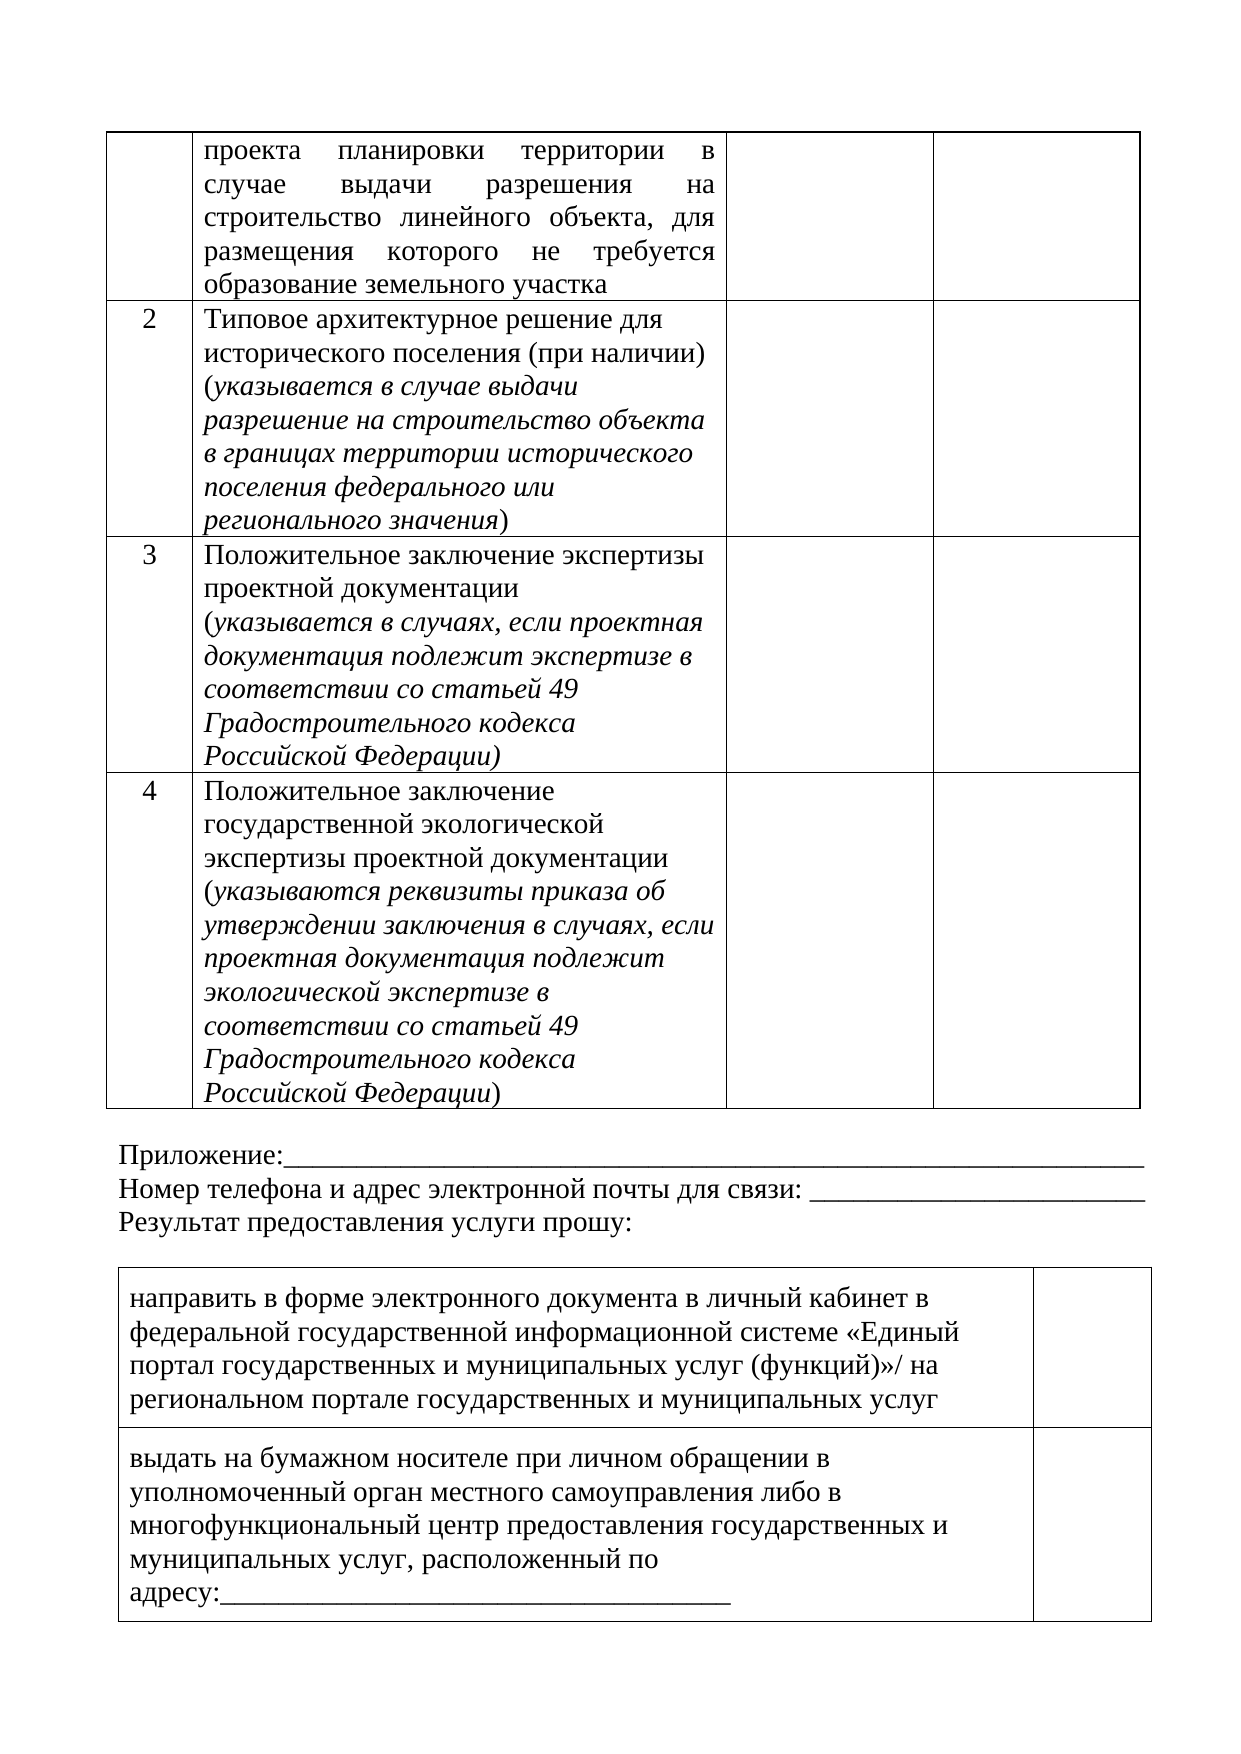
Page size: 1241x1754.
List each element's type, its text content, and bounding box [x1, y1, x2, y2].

table_cell [934, 537, 1139, 772]
table_cell 4 [107, 773, 192, 1108]
table_cell выдать на бумажном носителе при личном обращении в уполномоченный орган местного самоуправления либо в многофункциональный центр предоставления государственных и муниципальных услуг, расположенный по адресу:___________________________________ [119, 1428, 1033, 1621]
text Результат предоставления услуги прошу: [118, 1204, 1152, 1238]
text Номер телефона и адрес электронной почты для связи: _______________________ [118, 1171, 1152, 1204]
table_cell [934, 133, 1139, 300]
table_header [1034, 1268, 1151, 1427]
table_cell Положительное заключение государственной экологической экспертизы проектной документации (указываются реквизиты приказа об утверждении заключения в случаях, если проектная документация подлежит экологической экспертизе в соответствии со статьей 49 Градостроительного кодекса Российской Федерации) [193, 773, 726, 1108]
table_cell [727, 301, 933, 536]
table_cell Типовое архитектурное решение для исторического поселения (при наличии) (указывается в случае выдачи разрешение на строительство объекта в границах территории исторического поселения федерального или регионального значения) [193, 301, 726, 536]
table_cell Положительное заключение экспертизы проектной документации (указывается в случаях, если проектная документация подлежит экспертизе в соответствии со статьей 49 Градостроительного кодекса Российской Федерации) [193, 537, 726, 772]
table_cell [1034, 1428, 1151, 1621]
table_cell [727, 133, 933, 300]
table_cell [193, 133, 726, 300]
table_cell [934, 301, 1139, 536]
table_cell 1 [107, 133, 192, 300]
table_cell 2 [107, 301, 192, 536]
table_cell [934, 773, 1139, 1108]
table_cell 3 [107, 537, 192, 772]
text Приложение:___________________________________________________________ [118, 1137, 1152, 1171]
table_cell [727, 537, 933, 772]
table_cell [727, 773, 933, 1108]
table_header направить в форме электронного документа в личный кабинет в федеральной государственной информационной системе «Единый портал государственных и муниципальных услуг (функций)»/ на региональном портале государственных и муниципальных услуг [119, 1268, 1033, 1427]
